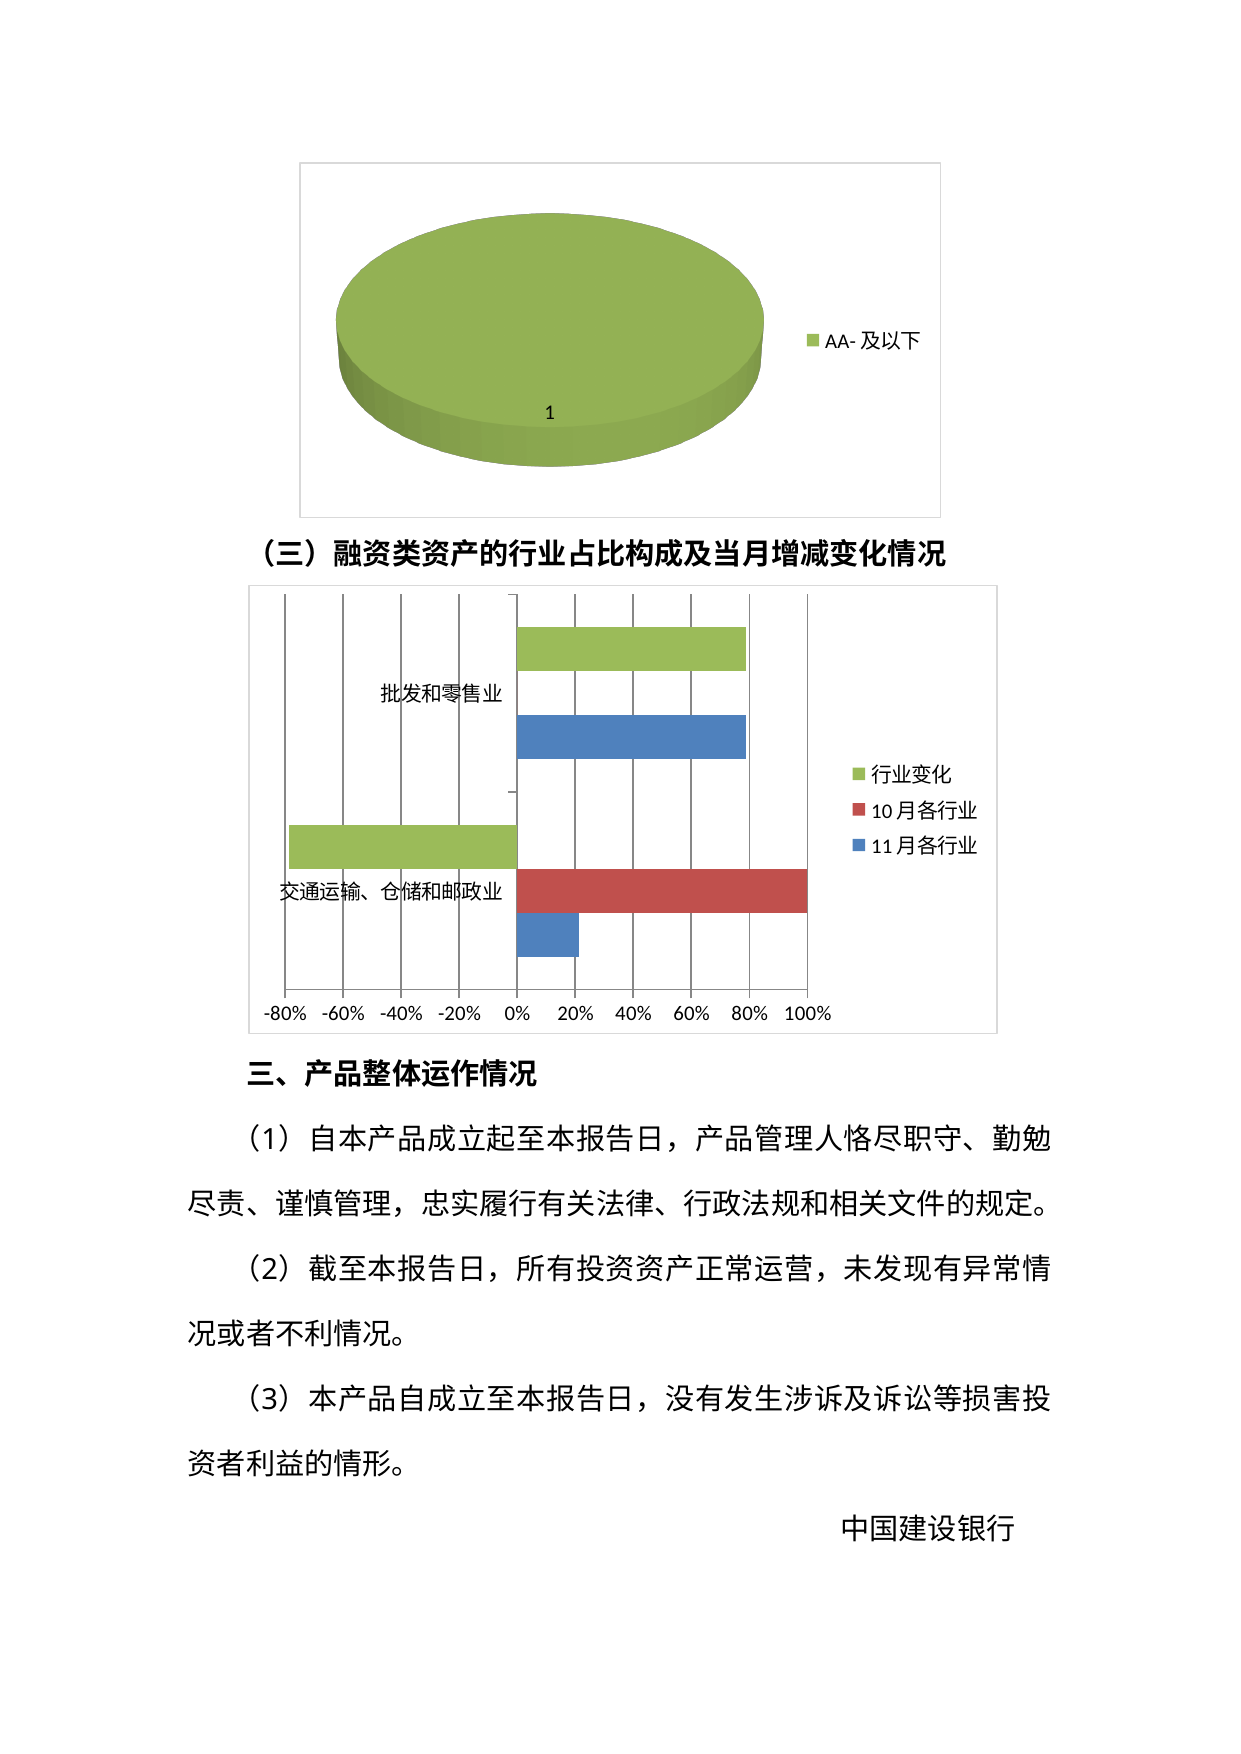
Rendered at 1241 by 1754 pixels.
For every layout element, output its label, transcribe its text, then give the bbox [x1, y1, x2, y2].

text （2）截至本报告日，所有投资资产正常运营，未发现有异常情况或者不利情况。 [187, 1234, 1053, 1364]
text （3）本产品自成立至本报告日，没有发生涉诉及诉讼等损害投资者利益的情形。 [187, 1364, 1053, 1494]
text 三、产品整体运作情况 [187, 1039, 1053, 1104]
text （三）融资类资产的行业占比构成及当月增减变化情况 [187, 519, 1053, 584]
text （1）自本产品成立起至本报告日，产品管理人恪尽职守、勤勉尽责、谨慎管理，忠实履行有关法律、行政法规和相关文件的规定。 [187, 1104, 1053, 1234]
text 中国建设银行 [187, 1494, 1015, 1559]
